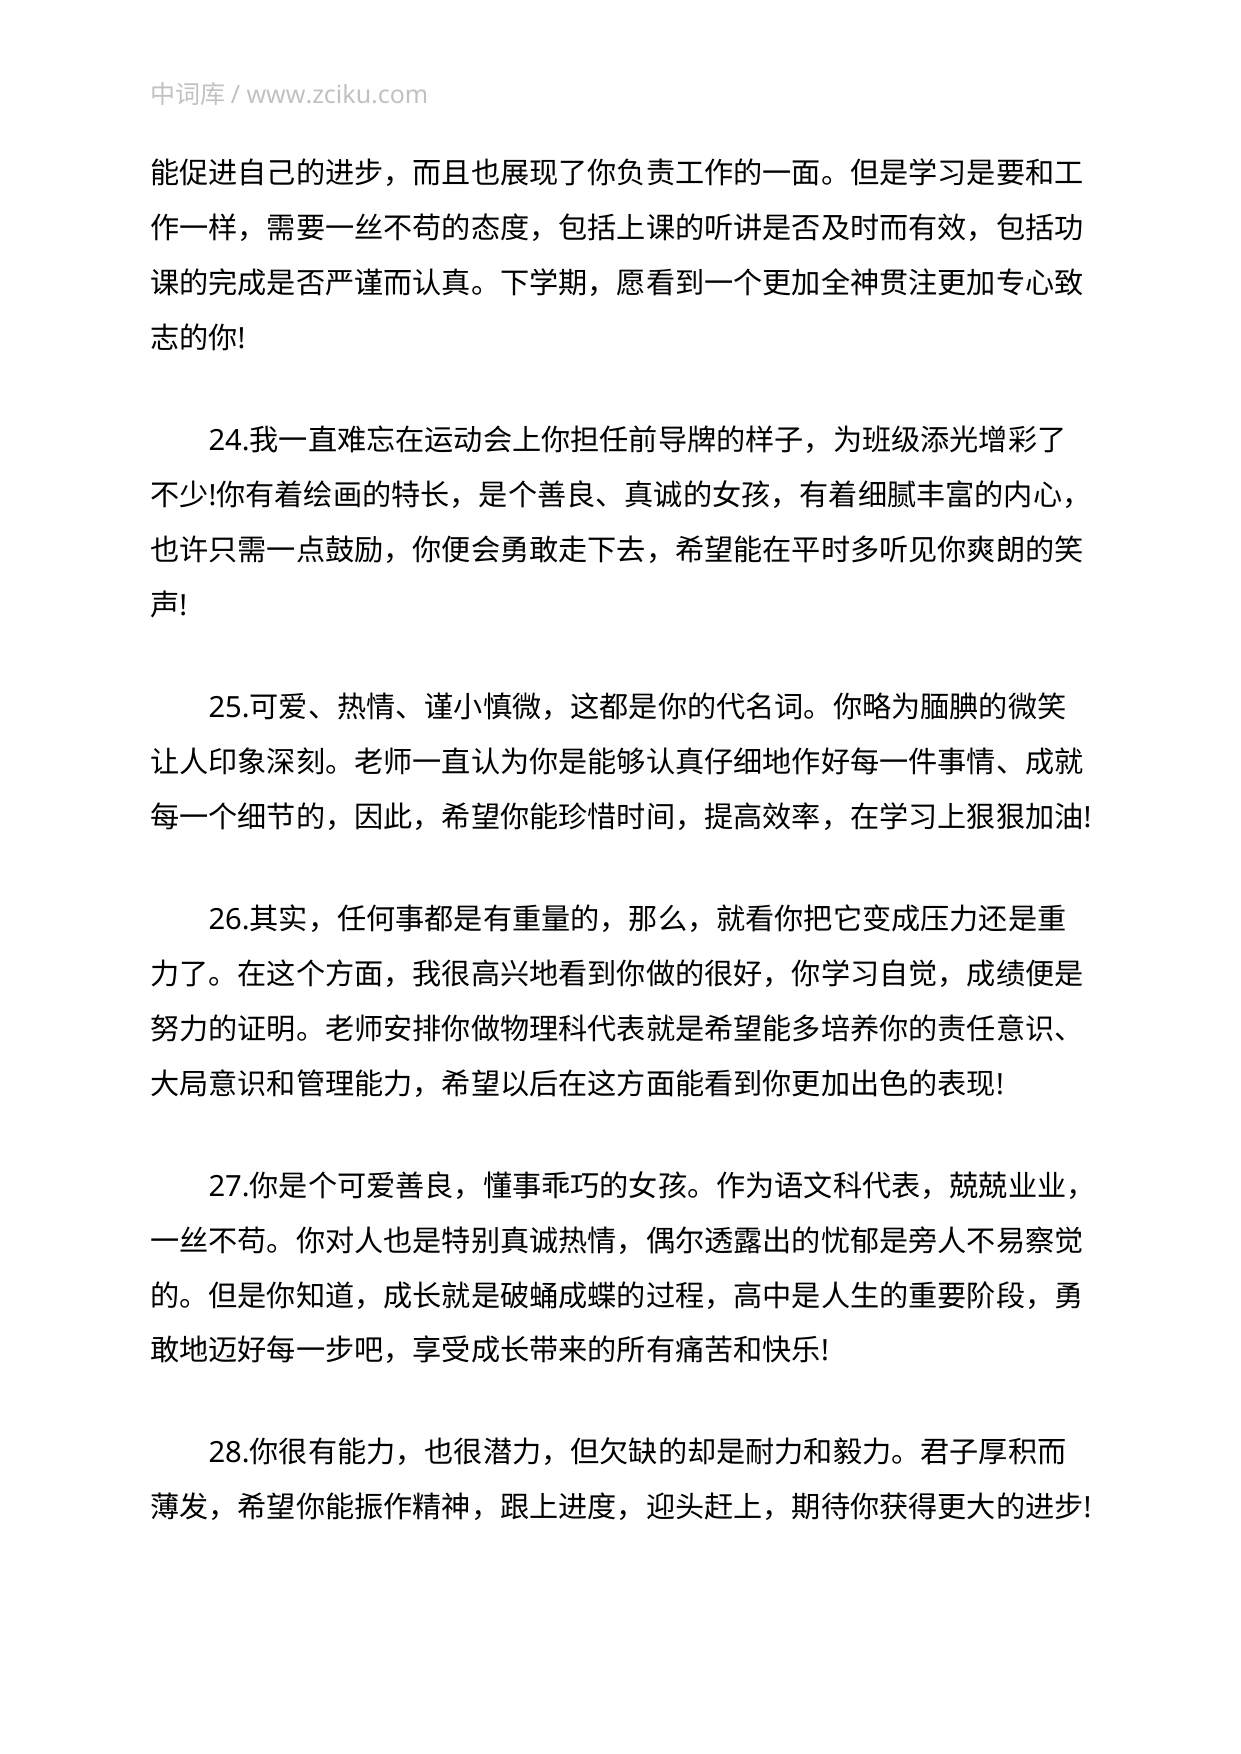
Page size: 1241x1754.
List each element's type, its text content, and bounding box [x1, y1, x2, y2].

text 25.可爱、热情、谨小慎微，这都是你的代名词。你略为腼腆的微笑让人印象深刻。老师一直认为你是能够认真仔细地作好每一件事情、成就每一个细节的，因此，希望你能珍惜时间，提高效率，在学习上狠狠加油! [150, 683, 1090, 836]
text 28.你很有能力，也很潜力，但欠缺的却是耐力和毅力。君子厚积而薄发，希望你能振作精神，跟上进度，迎头赶上，期待你获得更大的进步! [150, 1429, 1090, 1526]
text 26.其实，任何事都是有重量的，那么，就看你把它变成压力还是重力了。在这个方面，我很高兴地看到你做的很好，你学习自觉，成绩便是努力的证明。老师安排你做物理科代表就是希望能多培养你的责任意识、大局意识和管理能力，希望以后在这方面能看到你更加出色的表现! [150, 895, 1090, 1103]
text 27.你是个可爱善良，懂事乖巧的女孩。作为语文科代表，兢兢业业，一丝不苟。你对人也是特别真诚热情，偶尔透露出的忧郁是旁人不易察觉的。但是你知道，成长就是破蛹成蝶的过程，高中是人生的重要阶段，勇敢地迈好每一步吧，享受成长带来的所有痛苦和快乐! [150, 1162, 1090, 1369]
text 24.我一直难忘在运动会上你担任前导牌的样子，为班级添光增彩了不少!你有着绘画的特长，是个善良、真诚的女孩，有着细腻丰富的内心，也许只需一点鼓励，你便会勇敢走下去，希望能在平时多听见你爽朗的笑声! [150, 417, 1090, 624]
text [150, 150, 1090, 357]
